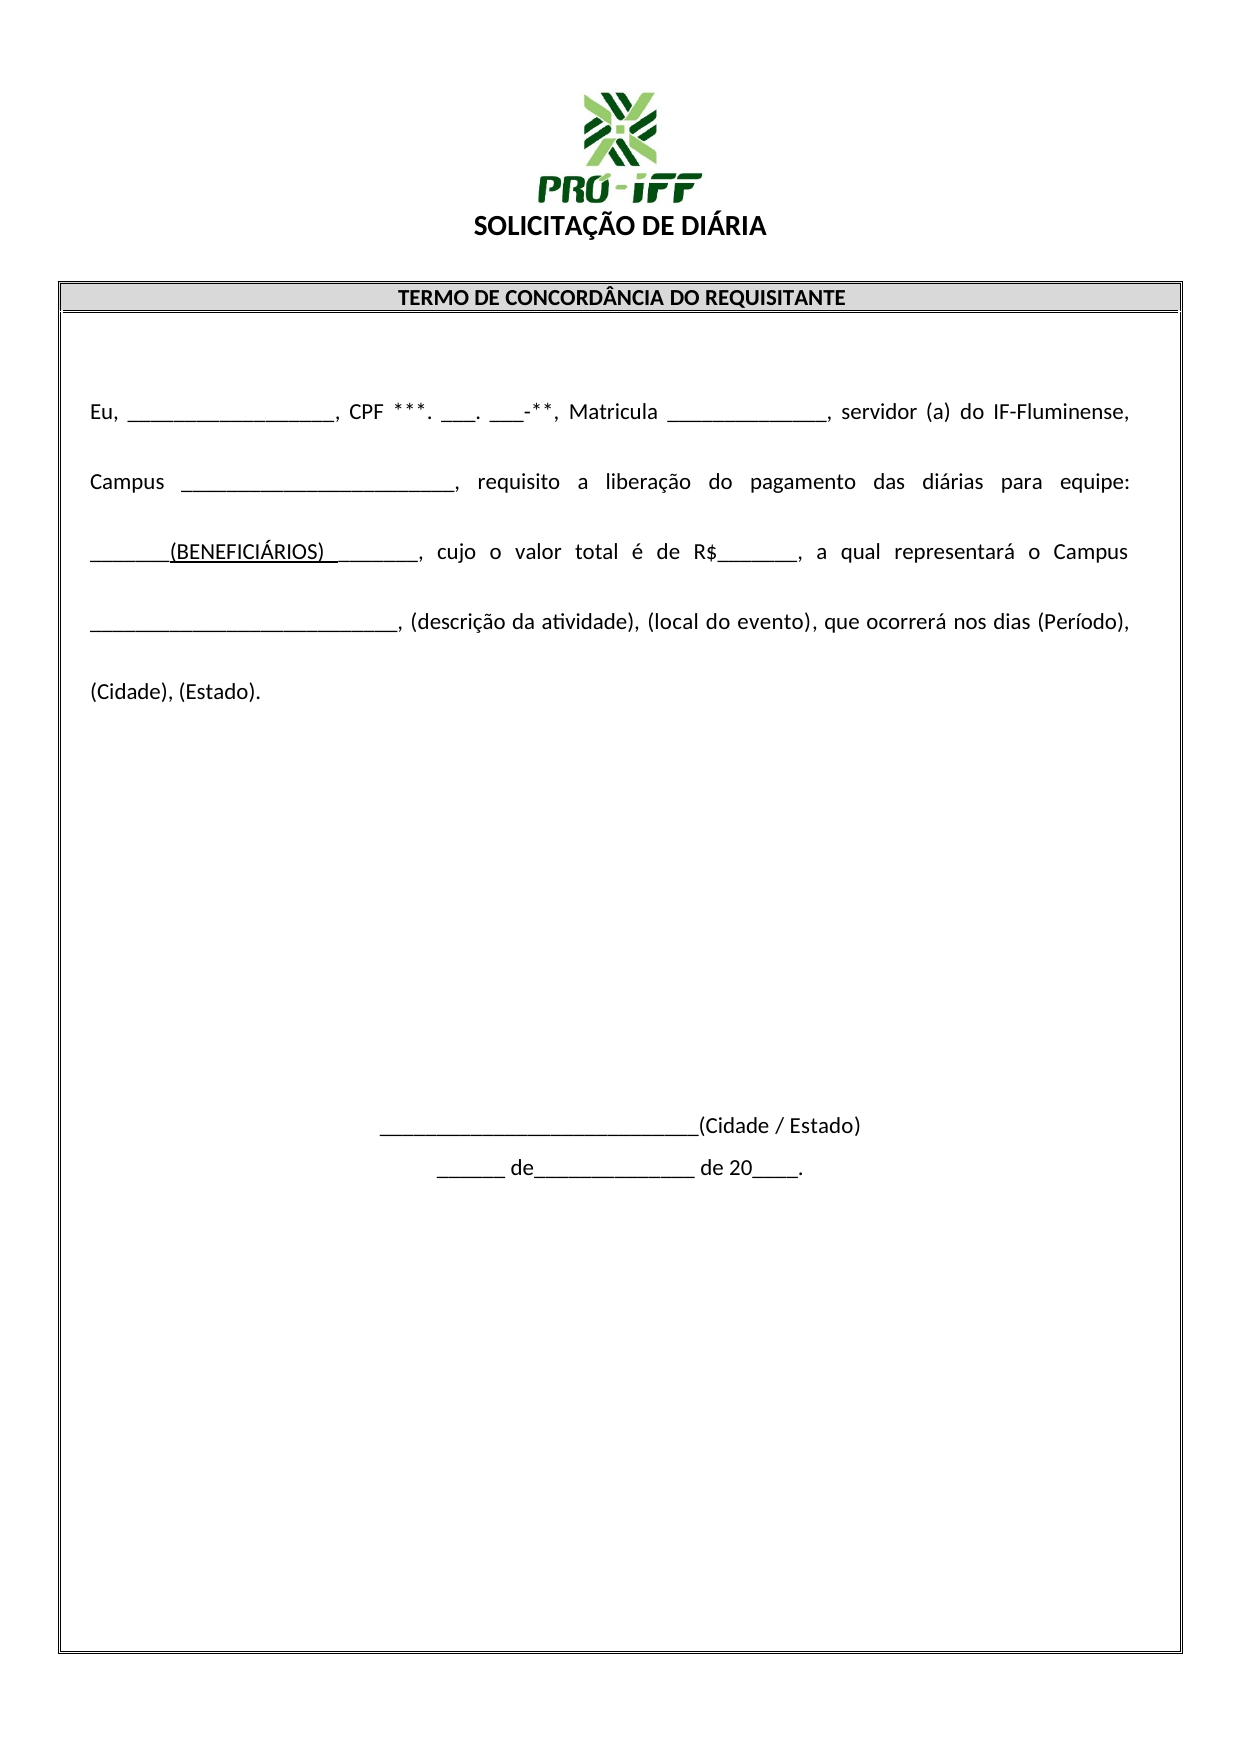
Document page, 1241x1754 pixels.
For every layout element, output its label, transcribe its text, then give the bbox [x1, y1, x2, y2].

table_cell Eu, __________________, CPF ***. ___. ___-**, Matricula ______________, servidor (a) do IF-Fluminense, Campus ________________________, requisito a liberação do pagamento das diárias para equipe: _______(BENEFICIÁRIOS) _______, cujo o valor total é de R$_______, a qual representará o Campus ___________________________, (descrição da atividade), (local do evento), que ocorrerá nos dias (Período), (Cidade), (Estado). ____________________________(Cidade / Estado) ______ de______________ de 20____. [59, 310, 1181, 1651]
table_header TERMO DE CONCORDÂNCIA DO REQUISITANTE [61, 284, 1180, 310]
subtitle SOLICITAÇÃO DE DIÁRIA [59, 207, 1181, 242]
picture [534, 88, 706, 207]
